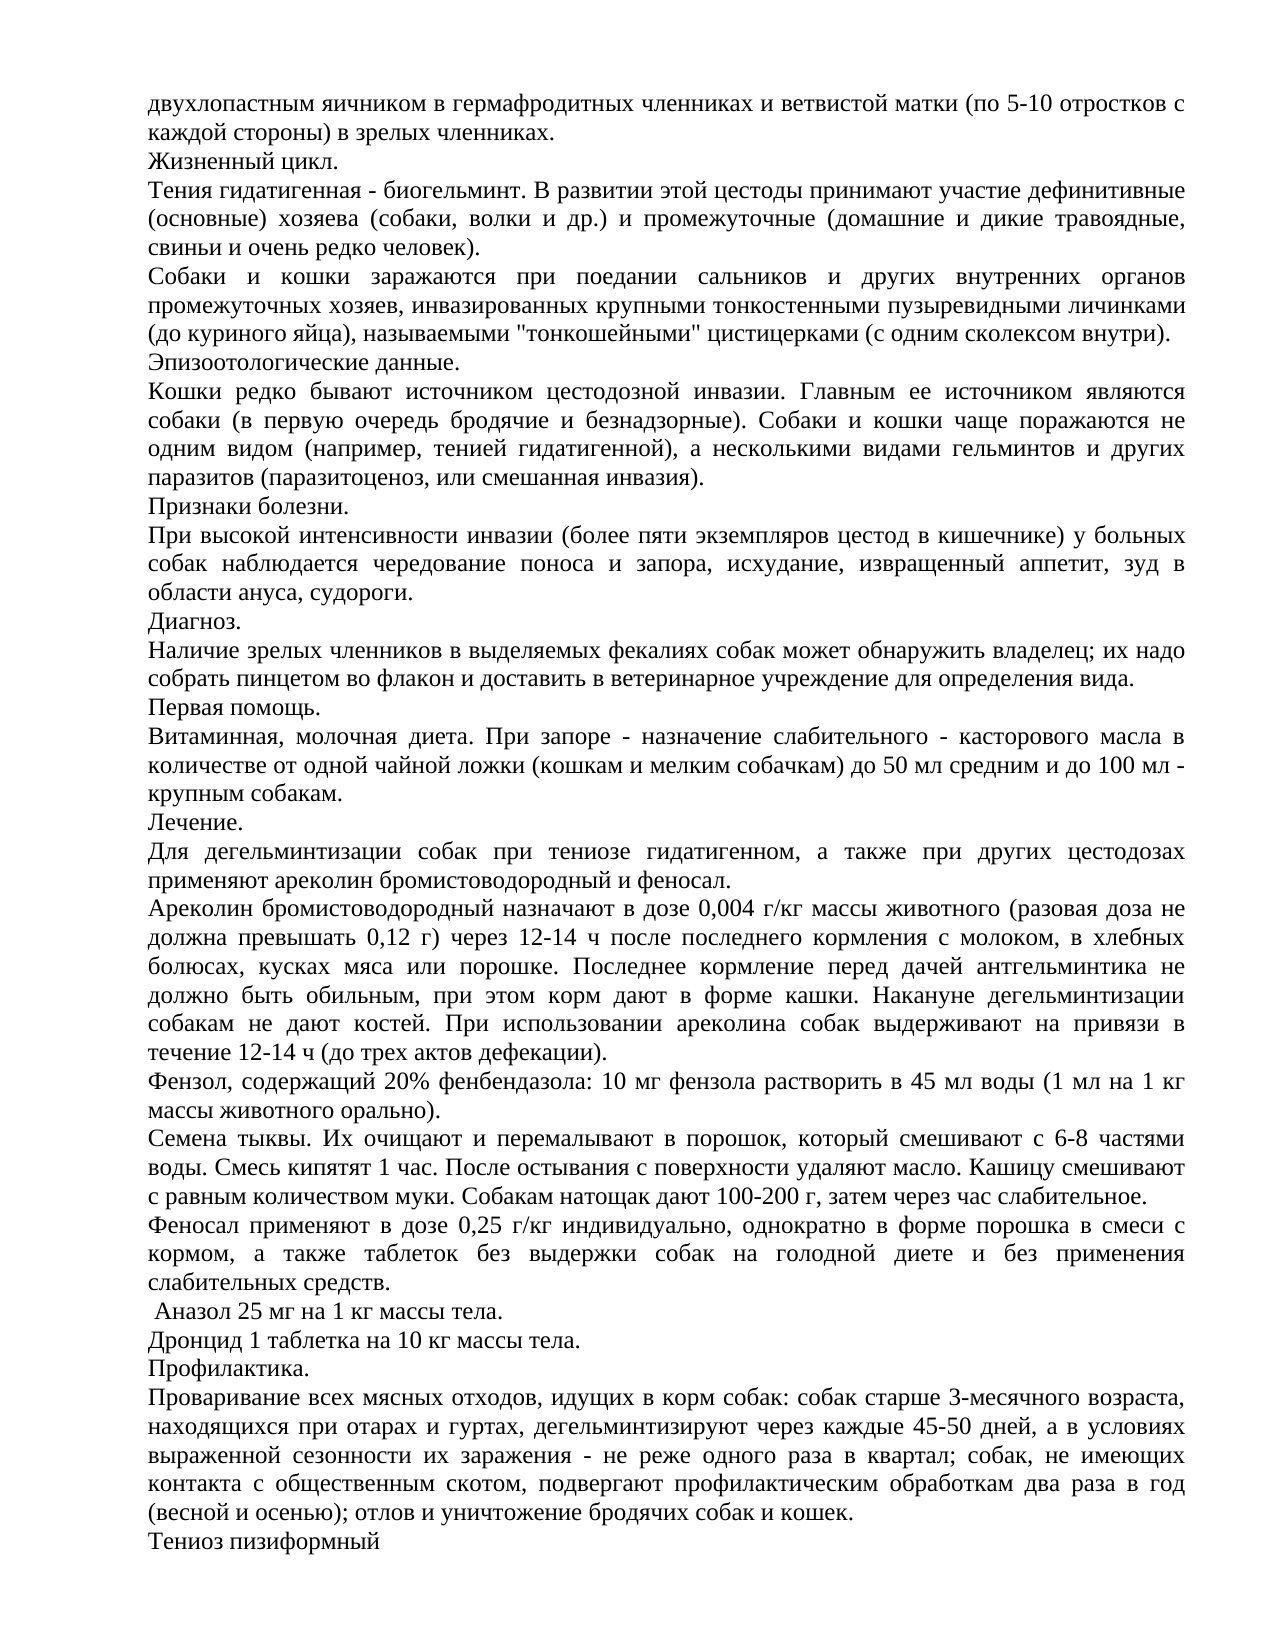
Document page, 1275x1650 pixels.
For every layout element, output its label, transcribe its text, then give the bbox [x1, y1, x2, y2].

text Феносал применяют в дозе 0,25 г/кг индивидуально, однократно в форме порошка в смеси с кормом, а также таблеток без выдержки собак на голодной диете и без применения слабительных средств. [148, 1210, 1186, 1296]
text Жизненный цикл. [148, 146, 1186, 175]
text Лечение. [148, 807, 1186, 836]
text Тения гидатигенная - биогельминт. В развитии этой цестоды принимают участие дефинитивные (основные) хозяева (собаки, волки и др.) и промежуточные (домашние и дикие травоядные, свиньи и очень редко человек). [148, 175, 1186, 261]
text Диагноз. [148, 606, 1186, 635]
text Наличие зрелых членников в выделяемых фекалиях собак может обнаружить владелец; их надо собрать пинцетом во флакон и доставить в ветеринарное учреждение для определения вида. [148, 635, 1186, 692]
text Фензол, содержащий 20% фенбендазола: 10 мг фензола растворить в 45 мл воды (1 мл на 1 кг массы животного орально). [148, 1066, 1186, 1123]
text Эпизоотологические данные. [148, 347, 1186, 376]
text Ареколин бромистоводородный назначают в дозе 0,004 г/кг массы животного (разовая доза не должна превышать 0,12 г) через 12-14 ч после последнего кормления с молоком, в хлебных болюсах, кусках мяса или порошке. Последнее кормление перед дачей антгельминтика не должно быть обильным, при этом корм дают в форме кашки. Накануне дегельминтизации собакам не дают костей. При использовании ареколина собак выдерживают на привязи в течение 12-14 ч (до трех актов дефекации). [148, 893, 1186, 1066]
text Семена тыквы. Их очищают и перемалывают в порошок, который смешивают с 6-8 частями воды. Смесь кипятят 1 час. После остывания с поверхности удаляют масло. Кашицу смешивают с равным количеством муки. Собакам натощак дают 100-200 г, затем через час слабительное. [148, 1123, 1186, 1210]
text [148, 88, 1186, 146]
text Проваривание всех мясных отходов, идущих в корм собак: собак старше 3-месячного возраста, находящихся при отарах и гуртах, дегельминтизируют через каждые 45-50 дней, а в условиях выраженной сезонности их заражения - не реже одного раза в квартал; собак, не имеющих контакта с общественным скотом, подвергают профилактическим обработкам два раза в год (весной и осенью); отлов и уничтожение бродячих собак и кошек. [148, 1382, 1186, 1526]
text Витаминная, молочная диета. При запоре - назначение слабительного - касторового масла в количестве от одной чайной ложки (кошкам и мелким собачкам) до 50 мл средним и до 100 мл - крупным собакам. [148, 721, 1186, 807]
text Кошки редко бывают источником цестодозной инвазии. Главным ее источником являются собаки (в первую очередь бродячие и безнадзорные). Собаки и кошки чаще поражаются не одним видом (например, тенией гидатигенной), а несколькими видами гельминтов и других паразитов (паразитоценоз, или смешанная инвазия). [148, 376, 1186, 491]
text Тениоз пизиформный [148, 1526, 1186, 1555]
text Первая помощь. [148, 692, 1186, 721]
text Дронцид 1 таблетка на 10 кг массы тела. [148, 1325, 1186, 1353]
text Профилактика. [148, 1353, 1186, 1382]
text Для дегельминтизации собак при тениозе гидатигенном, а также при других цестодозах применяют ареколин бромистоводородный и феносал. [148, 836, 1186, 893]
text Аназол 25 мг на 1 кг массы тела. [148, 1296, 1186, 1325]
text Собаки и кошки заражаются при поедании сальников и других внутренних органов промежуточных хозяев, инвазированных крупными тонкостенными пузыревидными личинками (до куриного яйца), называемыми "тонкошейными" цистицерками (с одним сколексом внутри). [148, 261, 1186, 347]
text При высокой интенсивности инвазии (более пяти экземпляров цестод в кишечнике) у больных собак наблюдается чередование поноса и запора, исхудание, извращенный аппетит, зуд в области ануса, судороги. [148, 520, 1186, 606]
text Признаки болезни. [148, 491, 1186, 520]
